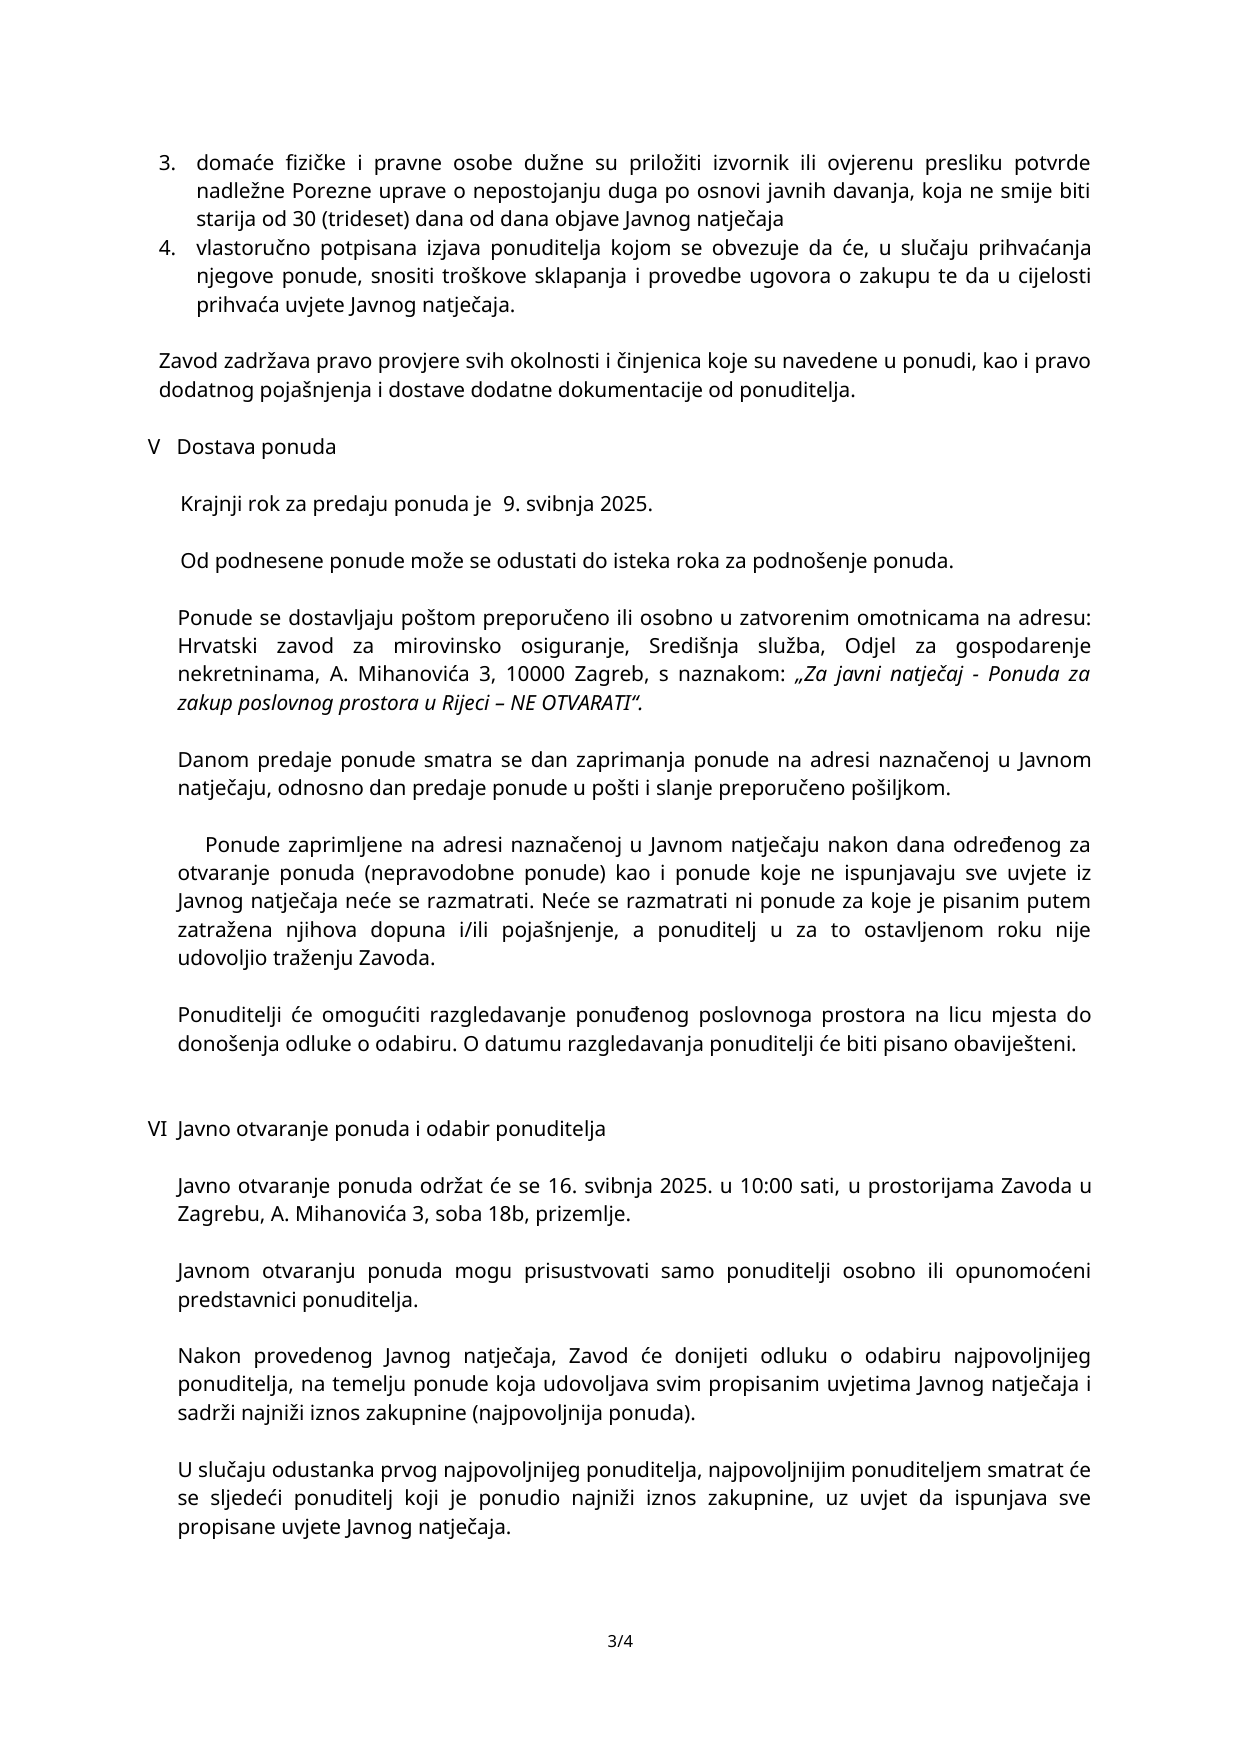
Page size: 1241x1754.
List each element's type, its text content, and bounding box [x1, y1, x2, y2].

text Javnom otvaranju ponuda mogu prisustvovati samo ponuditelji osobno ili opunomoćeni predstavnici ponuditelja. [177, 1256, 1093, 1313]
list domaće fizičke i pravne osobe dužne su priložiti izvornik ili ovjerenu presliku potvrde nadležne Porezne uprave o nepostojanju duga po osnovi javnih davanja, koja ne smije biti starija od 30 (trideset) dana od dana objave Javnog natječaja [158, 148, 1093, 233]
text Krajnji rok za predaju ponuda je 9. svibnja 2025. [148, 489, 1093, 517]
text Ponude se dostavljaju poštom preporučeno ili osobno u zatvorenim omotnicama na adresu: Hrvatski zavod za mirovinsko osiguranje, Središnja služba, Odjel za gospodarenje nekretninama, A. Mihanovića 3, 10000 Zagreb, s naznakom: „Za javni natječaj - Ponuda za zakup poslovnog prostora u Rijeci – NE OTVARATI“. [177, 603, 1093, 716]
text Ponuditelji će omogućiti razgledavanje ponuđenog poslovnoga prostora na licu mjesta do donošenja odluke o odabiru. O datumu razgledavanja ponuditelji će biti pisano obaviješteni. [177, 1000, 1093, 1057]
text Od podnesene ponude može se odustati do isteka roka za podnošenje ponuda. [148, 546, 1093, 574]
list vlastoručno potpisana izjava ponuditelja kojom se obvezuje da će, u slučaju prihvaćanja njegove ponude, snositi troškove sklapanja i provedbe ugovora o zakupu te da u cijelosti prihvaća uvjete Javnog natječaja. [158, 233, 1093, 318]
text VI Javno otvaranje ponuda i odabir ponuditelja [148, 1114, 1093, 1142]
text Ponude zaprimljene na adresi naznačenoj u Javnom natječaju nakon dana određenog za otvaranje ponuda (nepravodobne ponude) kao i ponude koje ne ispunjavaju sve uvjete iz Javnog natječaja neće se razmatrati. Neće se razmatrati ni ponude za koje je pisanim putem zatražena njihova dopuna i/ili pojašnjenje, a ponuditelj u za to ostavljenom roku nije udovoljio traženju Zavoda. [103, 830, 1093, 972]
text Danom predaje ponude smatra se dan zaprimanja ponude na adresi naznačenoj u Javnom natječaju, odnosno dan predaje ponude u pošti i slanje preporučeno pošiljkom. [103, 745, 1093, 802]
text V Dostava ponuda [148, 432, 1093, 460]
text Zavod zadržava pravo provjere svih okolnosti i činjenica koje su navedene u ponudi, kao i pravo dodatnog pojašnjenja i dostave dodatne dokumentacije od ponuditelja. [158, 347, 1093, 403]
text Nakon provedenog Javnog natječaja, Zavod će donijeti odluku o odabiru najpovoljnijeg ponuditelja, na temelju ponude koja udovoljava svim propisanim uvjetima Javnog natječaja i sadrži najniži iznos zakupnine (najpovoljnija ponuda). [177, 1341, 1093, 1426]
text Javno otvaranje ponuda održat će se 16. svibnja 2025. u 10:00 sati, u prostorijama Zavoda u Zagrebu, A. Mihanovića 3, soba 18b, prizemlje. [177, 1171, 1093, 1228]
text U slučaju odustanka prvog najpovoljnijeg ponuditelja, najpovoljnijim ponuditeljem smatrat će se sljedeći ponuditelj koji je ponudio najniži iznos zakupnine, uz uvjet da ispunjava sve propisane uvjete Javnog natječaja. [177, 1455, 1093, 1540]
